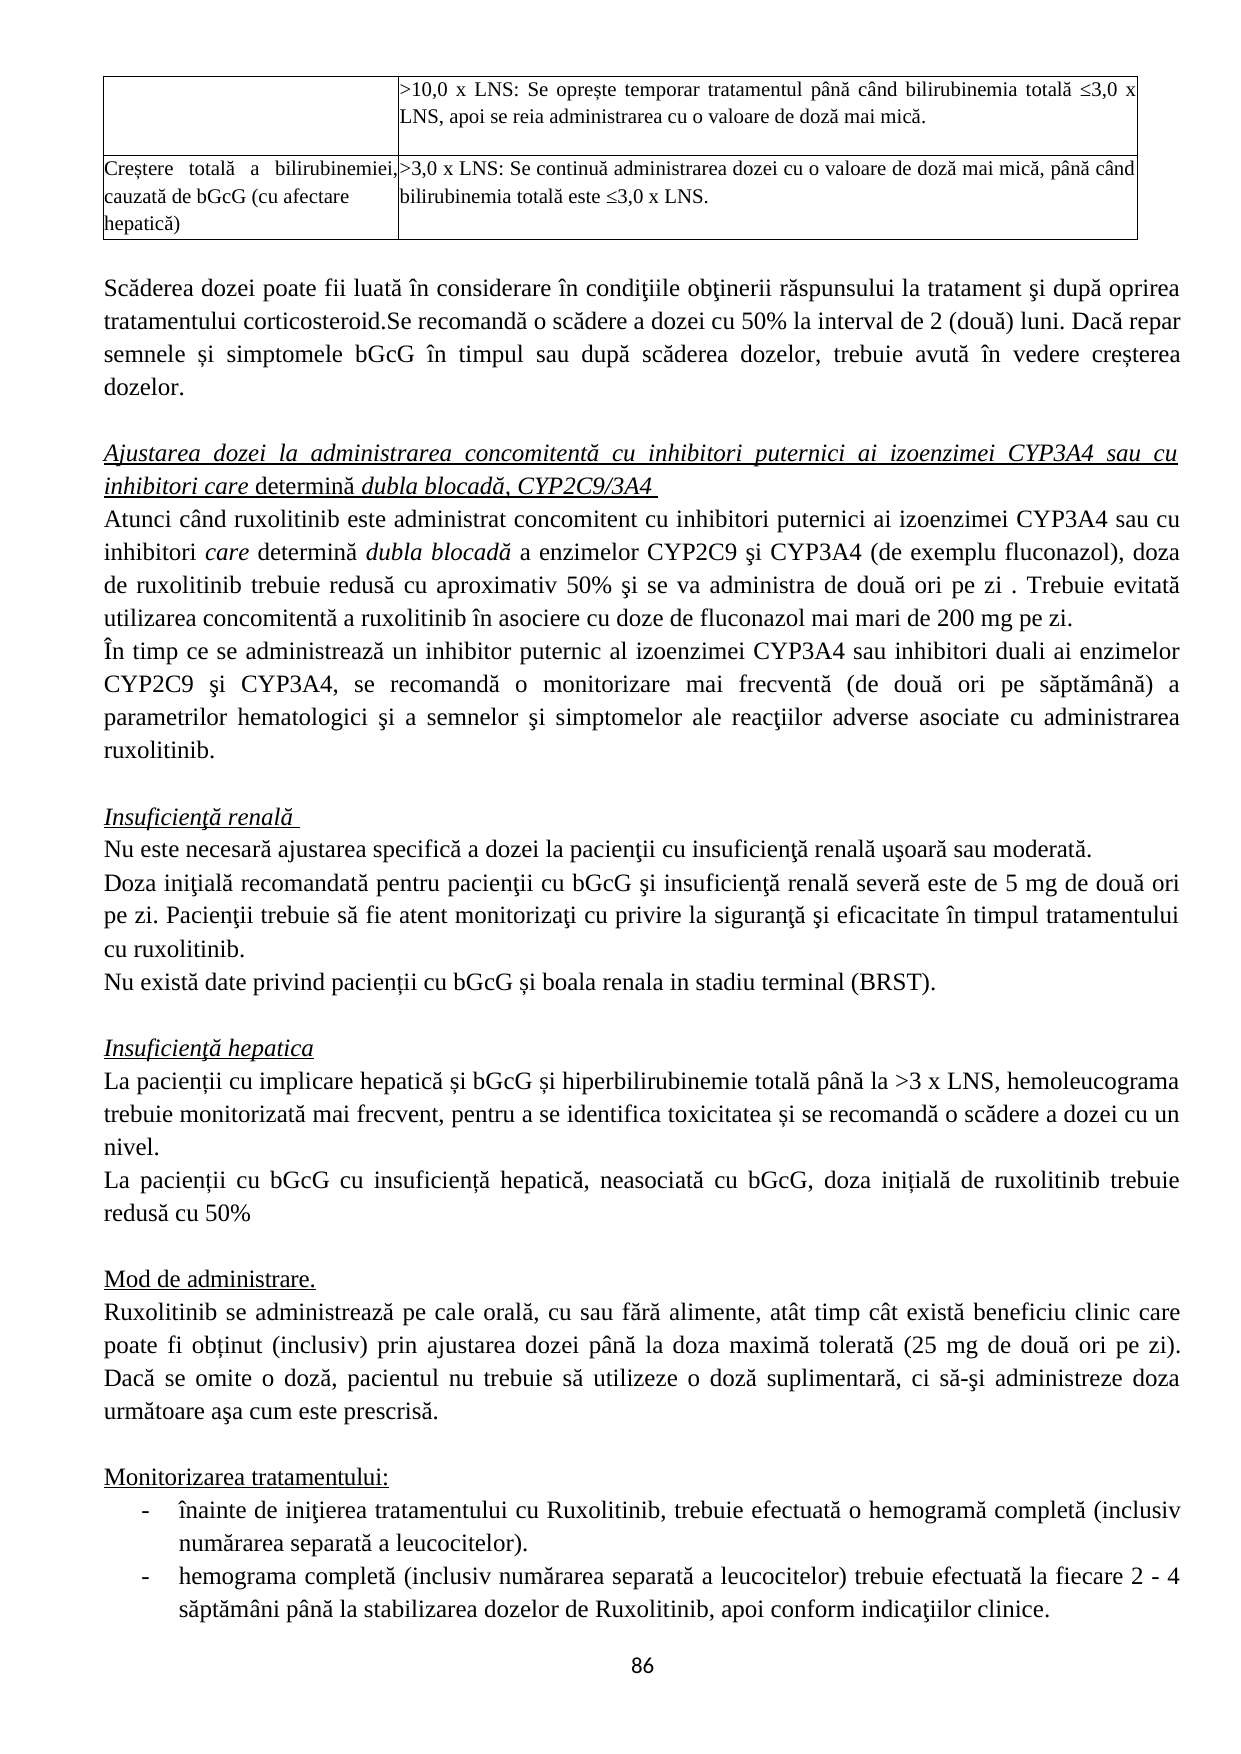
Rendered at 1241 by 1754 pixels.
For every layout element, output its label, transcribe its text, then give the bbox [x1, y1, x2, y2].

text La pacienții cu bGcG cu insuficiență hepatică, neasociată cu bGcG, doza inițială de ruxolitinib trebuie redusă cu 50% [103, 1165, 1181, 1227]
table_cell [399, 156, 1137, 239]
text Ajustarea dozei la administrarea concomitentă cu inhibitori puternici ai izoenzimei CYP3A4 sau cu inhibitori care determină dubla blocadă, CYP2C9/3A4 [103, 438, 1181, 500]
text În timp ce se administrează un inhibitor puternic al izoenzimei CYP3A4 sau inhibitori duali ai enzimelor CYP2C9 şi CYP3A4, se recomandă o monitorizare mai frecventă (de două ori pe săptămână) a parametrilor hematologici şi a semnelor şi simptomelor ale reacţiilor adverse asociate cu administrarea ruxolitinib. [103, 636, 1181, 764]
text Scăderea dozei poate fii luată în considerare în condiţiile obţinerii răspunsului la tratament şi după oprirea tratamentului corticosteroid.Se recomandă o scădere a dozei cu 50% la interval de 2 (două) luni. Dacă repar semnele și simptomele bGcG în timpul sau după scăderea dozelor, trebuie avută în vedere creșterea dozelor. [103, 273, 1181, 401]
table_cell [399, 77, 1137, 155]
text Doza iniţială recomandată pentru pacienţii cu bGcG şi insuficienţă renală severă este de 5 mg de două ori pe zi. Pacienţii trebuie să fie atent monitorizaţi cu privire la siguranţă şi eficacitate în timpul tratamentului cu ruxolitinib. [103, 868, 1181, 962]
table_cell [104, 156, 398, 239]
text Atunci când ruxolitinib este administrat concomitent cu inhibitori puternici ai izoenzimei CYP3A4 sau cu inhibitori care determină dubla blocadă a enzimelor CYP2C9 şi CYP3A4 (de exemplu fluconazol), doza de ruxolitinib trebuie redusă cu aproximativ 50% şi se va administra de două ori pe zi . Trebuie evitată utilizarea concomitentă a ruxolitinib în asociere cu doze de fluconazol mai mari de 200 mg pe zi. [103, 504, 1181, 632]
text Nu există date privind pacienții cu bGcG și boala renala in stadiu terminal (BRST). [103, 967, 1181, 995]
text Ruxolitinib se administrează pe cale orală, cu sau fără alimente, atât timp cât există beneficiu clinic care poate fi obținut (inclusiv) prin ajustarea dozei până la doza maximă tolerată (25 mg de două ori pe zi). Dacă se omite o doză, pacientul nu trebuie să utilizeze o doză suplimentară, ci să-şi administreze doza următoare aşa cum este prescrisă. [103, 1297, 1181, 1425]
text Insuficienţă renală [103, 802, 1181, 830]
text La pacienții cu implicare hepatică și bGcG și hiperbilirubinemie totală până la >3 x LNS, hemoleucograma trebuie monitorizată mai frecvent, pentru a se identifica toxicitatea și se recomandă o scădere a dozei cu un nivel. [103, 1066, 1181, 1161]
list hemograma completă (inclusiv numărarea separată a leucocitelor) trebuie efectuată la fiecare 2 - 4 săptămâni până la stabilizarea dozelor de Ruxolitinib, apoi conform indicaţiilor clinice. [141, 1561, 1181, 1623]
text Monitorizarea tratamentului: [103, 1462, 1181, 1491]
text Nu este necesară ajustarea specifică a dozei la pacienţii cu insuficienţă renală uşoară sau moderată. [103, 834, 1181, 863]
list înainte de iniţierea tratamentului cu Ruxolitinib, trebuie efectuată o hemogramă completă (inclusiv numărarea separată a leucocitelor). [141, 1495, 1181, 1557]
text Insuficienţă hepatica [103, 1033, 1181, 1061]
text Mod de administrare. [103, 1264, 1181, 1293]
